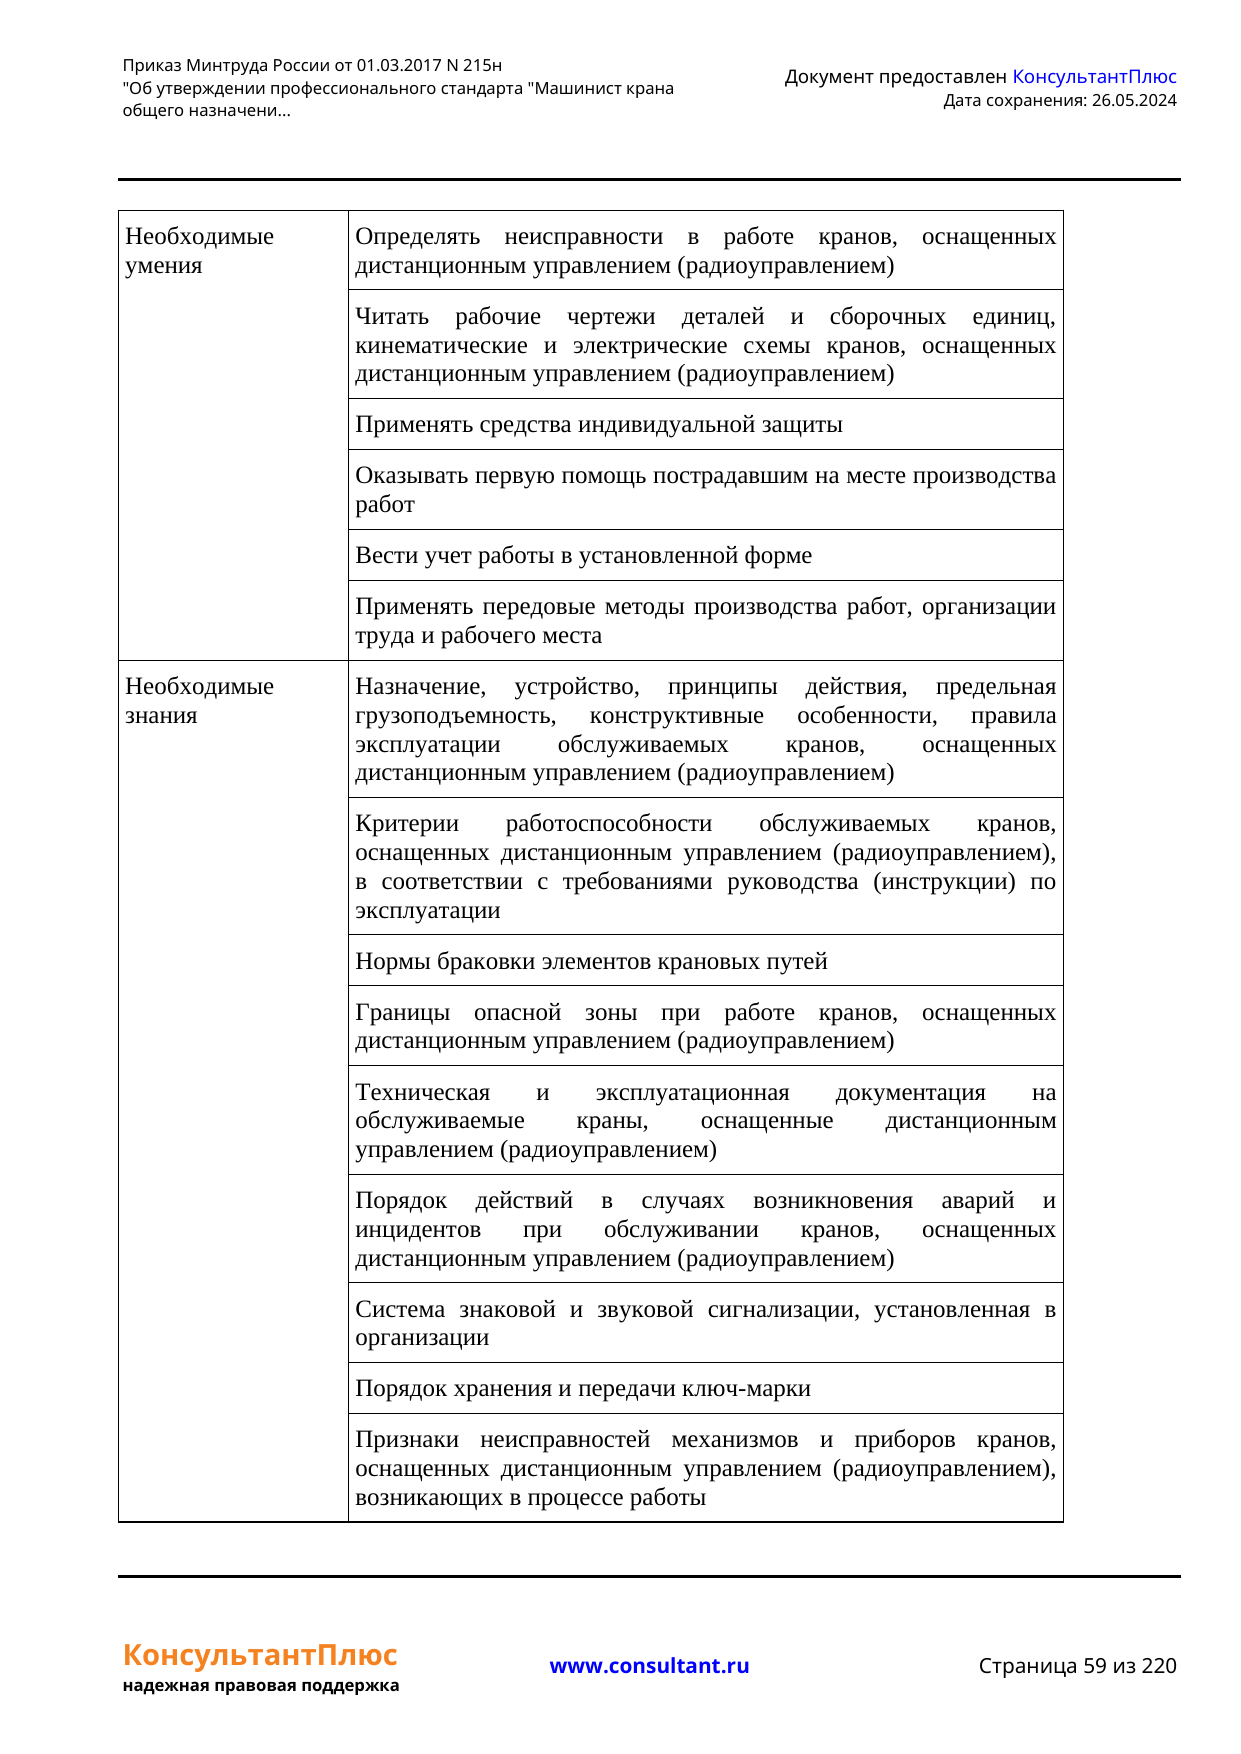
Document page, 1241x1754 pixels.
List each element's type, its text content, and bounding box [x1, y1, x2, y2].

table_cell Вести учет работы в установленной форме [349, 530, 1063, 580]
table_cell Система знаковой и звуковой сигнализации, установленная в организации [349, 1283, 1063, 1362]
table_cell Границы опасной зоны при работе кранов, оснащенных дистанционным управлением (радиоуправлением) [349, 986, 1063, 1065]
table_cell Читать рабочие чертежи деталей и сборочных единиц, кинематические и электрические схемы кранов, оснащенных дистанционным управлением (радиоуправлением) [349, 290, 1063, 398]
table_cell Определять неисправности в работе кранов, оснащенных дистанционным управлением (радиоуправлением) [349, 211, 1063, 289]
table_cell Признаки неисправностей механизмов и приборов кранов, оснащенных дистанционным управлением (радиоуправлением), возникающих в процессе работы [349, 1414, 1063, 1521]
table_cell Критерии работоспособности обслуживаемых кранов, оснащенных дистанционным управлением (радиоуправлением), в соответствии с требованиями руководства (инструкции) по эксплуатации [349, 798, 1063, 934]
table_cell Назначение, устройство, принципы действия, предельная грузоподъемность, конструктивные особенности, правила эксплуатации обслуживаемых кранов, оснащенных дистанционным управлением (радиоуправлением) [349, 661, 1063, 797]
table_cell Применять передовые методы производства работ, организации труда и рабочего места [349, 581, 1063, 659]
table_cell Техническая и эксплуатационная документация на обслуживаемые краны, оснащенные дистанционным управлением (радиоуправлением) [349, 1066, 1063, 1173]
table_cell Порядок хранения и передачи ключ-марки [349, 1363, 1063, 1413]
table_cell Нормы браковки элементов крановых путей [349, 935, 1063, 985]
table_cell Необходимые знания [119, 661, 348, 1521]
table_cell Применять средства индивидуальной защиты [349, 399, 1063, 449]
table_cell Необходимые умения [119, 211, 348, 659]
table_cell Порядок действий в случаях возникновения аварий и инцидентов при обслуживании кранов, оснащенных дистанционным управлением (радиоуправлением) [349, 1175, 1063, 1282]
table_cell Оказывать первую помощь пострадавшим на месте производства работ [349, 450, 1063, 529]
